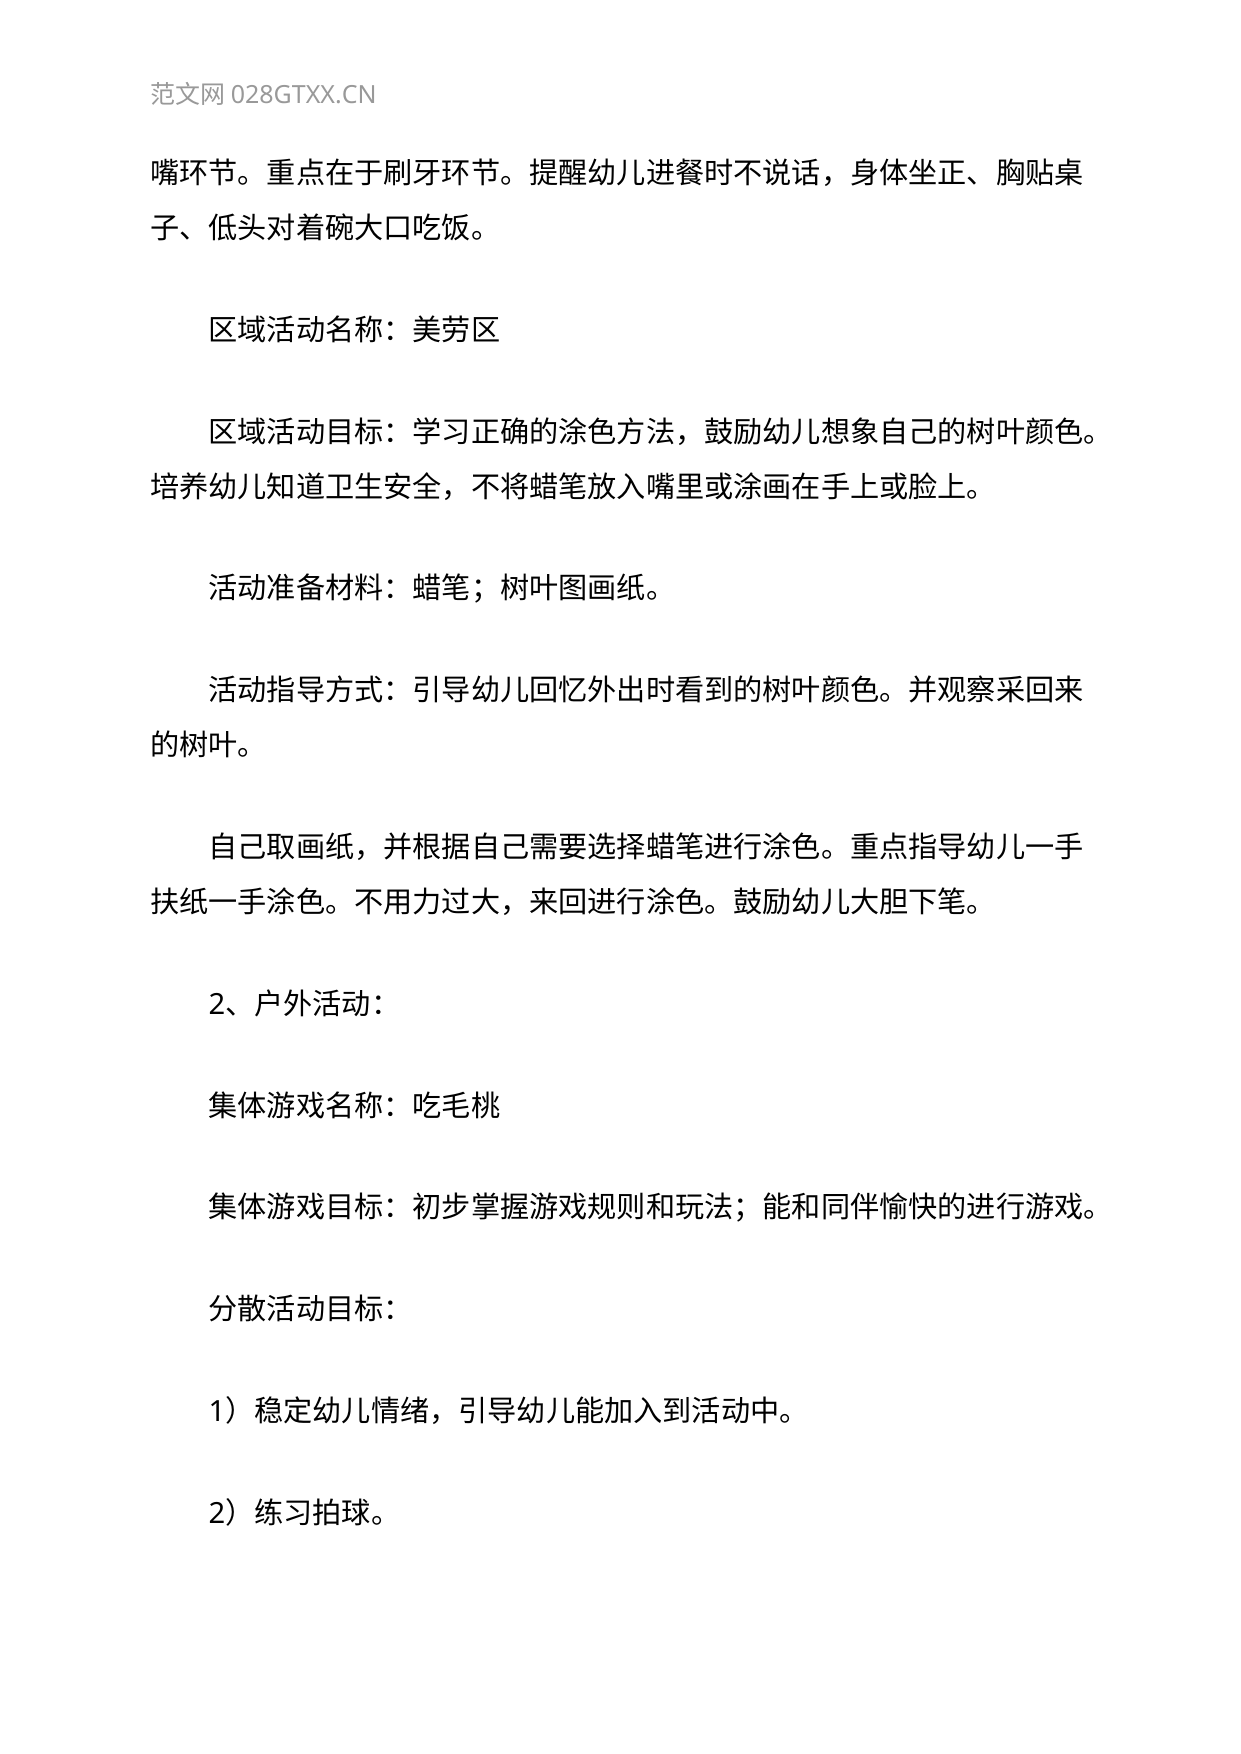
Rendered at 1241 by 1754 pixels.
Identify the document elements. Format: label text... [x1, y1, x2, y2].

text 1）稳定幼儿情绪，引导幼儿能加入到活动中。 [150, 1387, 1090, 1430]
text 自己取画纸，并根据自己需要选择蜡笔进行涂色。重点指导幼儿一手扶纸一手涂色。不用力过大，来回进行涂色。鼓励幼儿大胆下笔。 [150, 823, 1090, 921]
text 活动准备材料：蜡笔；树叶图画纸。 [150, 565, 1090, 607]
text 集体游戏名称：吃毛桃 [150, 1082, 1090, 1124]
text 分散活动目标： [150, 1286, 1090, 1328]
text 2、户外活动： [150, 980, 1090, 1023]
text 区域活动名称：美劳区 [150, 307, 1090, 349]
text 2）练习拍球。 [150, 1489, 1090, 1532]
text 集体游戏目标：初步掌握游戏规则和玩法；能和同伴愉快的进行游戏。 [150, 1184, 1090, 1226]
text 区域活动目标：学习正确的涂色方法，鼓励幼儿想象自己的树叶颜色。培养幼儿知道卫生安全，不将蜡笔放入嘴里或涂画在手上或脸上。 [150, 408, 1090, 506]
text 活动指导方式：引导幼儿回忆外出时看到的树叶颜色。并观察采回来的树叶。 [150, 667, 1090, 764]
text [150, 150, 1090, 247]
